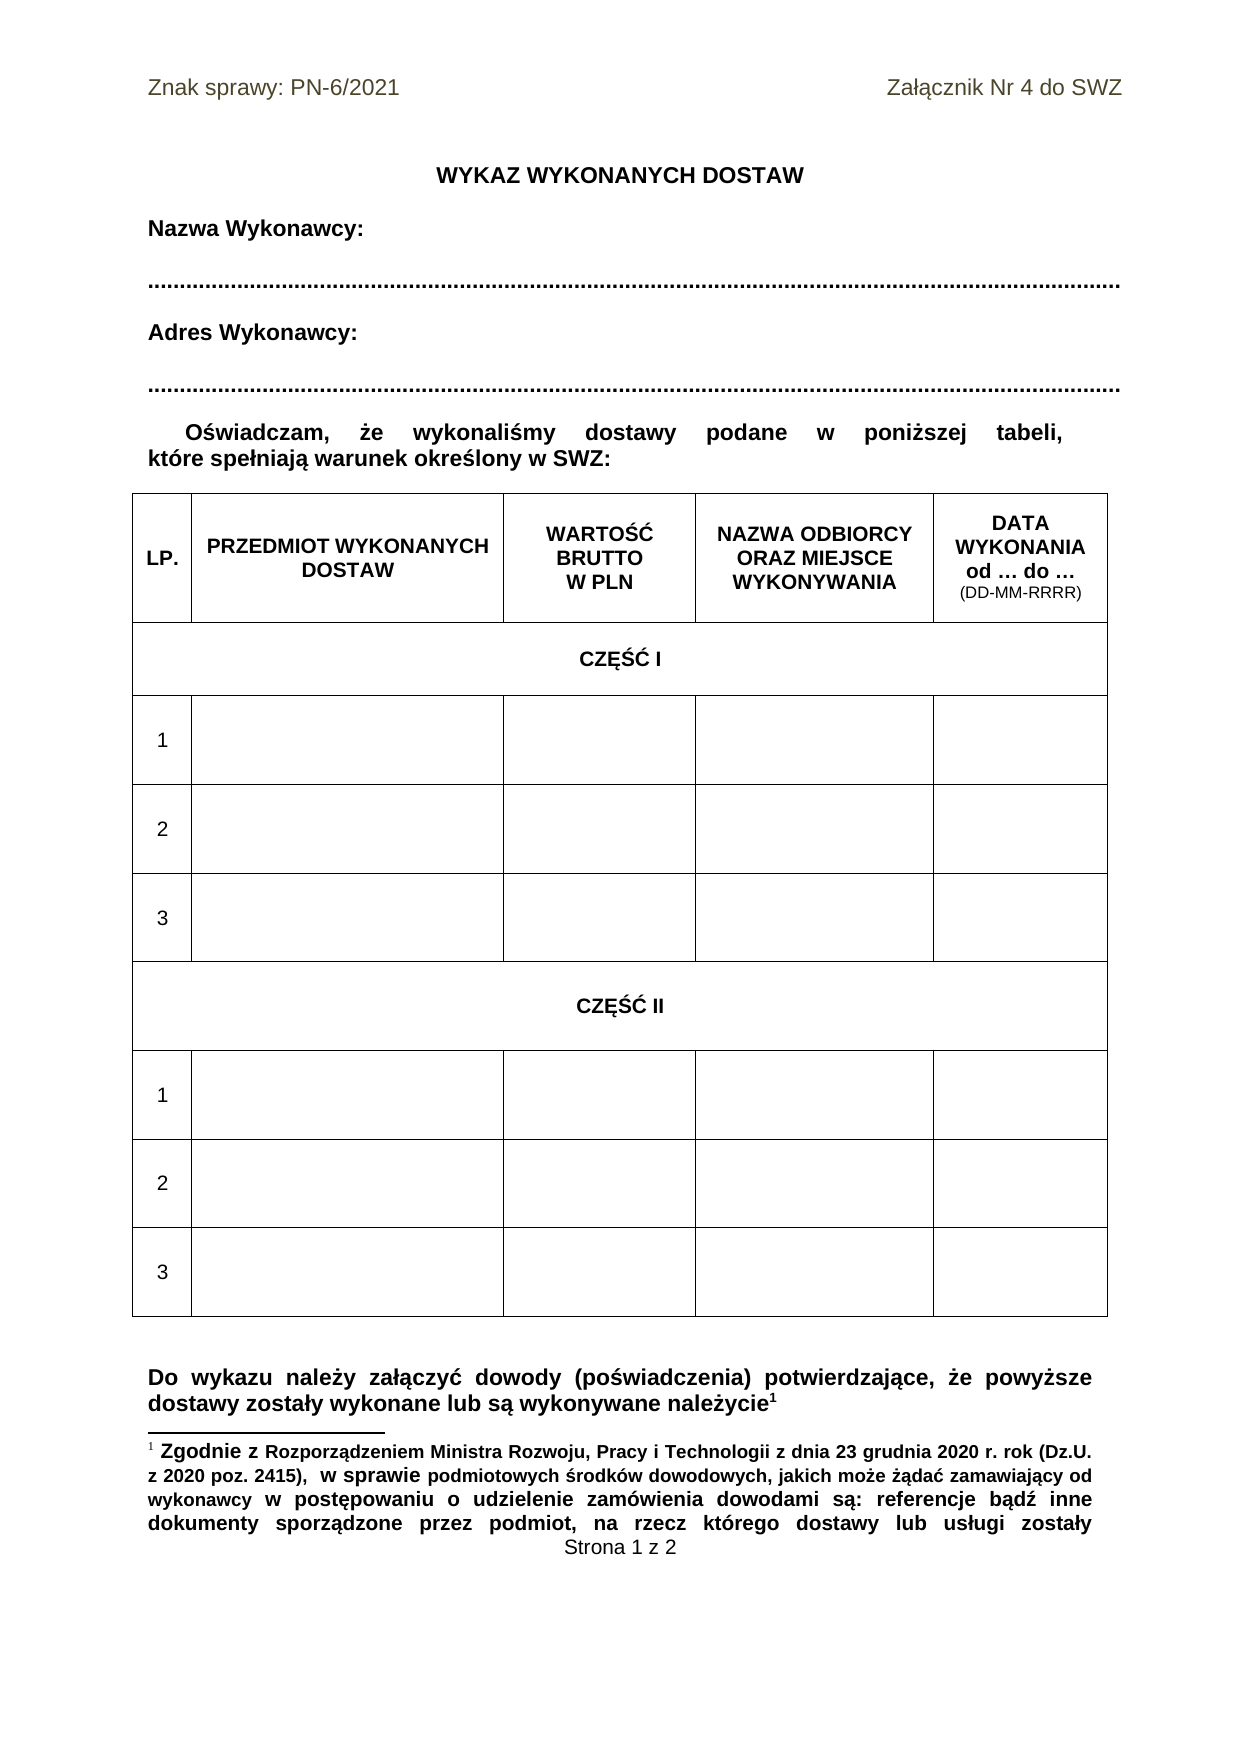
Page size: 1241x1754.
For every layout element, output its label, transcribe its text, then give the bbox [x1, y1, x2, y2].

table_cell 2 [133, 1140, 191, 1227]
table_cell [504, 1051, 695, 1138]
table_cell CZĘŚĆ II [133, 962, 1107, 1050]
table_cell [504, 1228, 695, 1316]
table_cell 1 [133, 696, 191, 784]
table_cell CZĘŚĆ I [133, 623, 1107, 695]
table_cell [192, 696, 503, 784]
text Adres Wykonawcy: [148, 319, 1093, 345]
table_header NAZWA ODBIORCY ORAZ MIEJSCE WYKONYWANIA [696, 494, 933, 622]
table_cell [696, 785, 933, 872]
text Do wykazu należy załączyć dowody (poświadczenia) potwierdzające, że powyższe dostawy zostały wykonane lub są wykonywane należycie [148, 1364, 1093, 1417]
table_cell [934, 1051, 1107, 1138]
table_cell [696, 1140, 933, 1227]
table_cell [192, 1140, 503, 1227]
table_cell [504, 874, 695, 961]
table_cell [934, 696, 1107, 784]
table_cell [934, 874, 1107, 961]
table_header WARTOŚĆ BRUTTO W PLN [504, 494, 695, 622]
table_cell [696, 874, 933, 961]
table_cell [192, 785, 503, 872]
table_header DATA WYKONANIA od … do … (DD-MM-RRRR) [934, 494, 1107, 622]
table_cell [934, 1140, 1107, 1227]
table_cell [934, 785, 1107, 872]
table_cell 1 [133, 1051, 191, 1138]
table_cell 2 [133, 785, 191, 872]
text Oświadczam, że wykonaliśmy dostawy podane w poniższej tabeli, które spełniają warunek określony w SWZ: [148, 419, 1093, 472]
table_cell [696, 1051, 933, 1138]
table_cell [504, 1140, 695, 1227]
table_cell [696, 1228, 933, 1316]
table_cell [192, 874, 503, 961]
table_cell [192, 1228, 503, 1316]
text WYKAZ WYKONANYCH DOSTAW [148, 162, 1093, 189]
table_cell [504, 696, 695, 784]
table_cell 3 [133, 1228, 191, 1316]
table_header PRZEDMIOT WYKONANYCH DOSTAW [192, 494, 503, 622]
table_header LP. [133, 494, 191, 622]
table_cell [934, 1228, 1107, 1316]
table_cell [696, 696, 933, 784]
table_cell 3 [133, 874, 191, 961]
table_cell [192, 1051, 503, 1138]
table_cell [504, 785, 695, 872]
text Nazwa Wykonawcy: [148, 215, 1093, 242]
